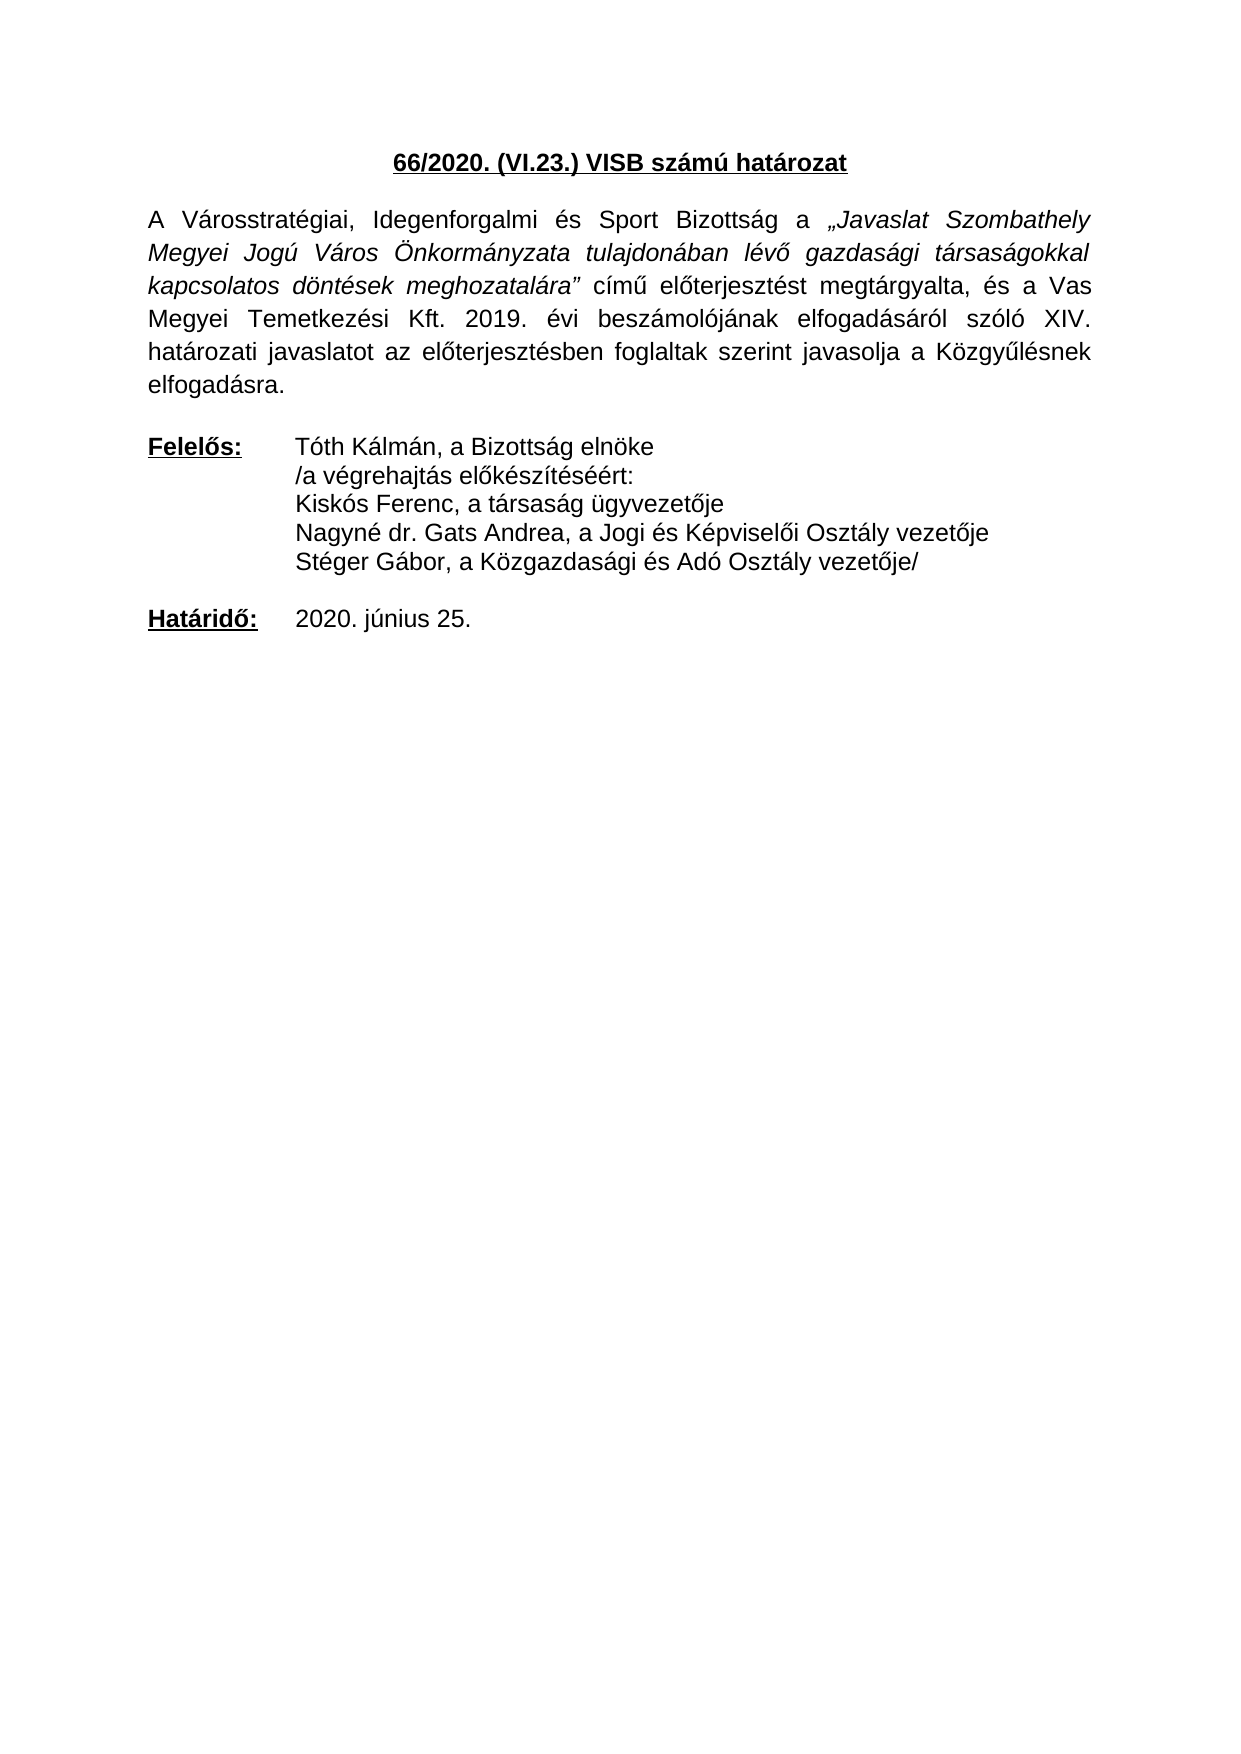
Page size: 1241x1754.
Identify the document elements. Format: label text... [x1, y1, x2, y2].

text Kiskós Ferenc, a társaság ügyvezetője [148, 489, 1093, 518]
text 66/2020. (VI.23.) VISB számú határozat [148, 148, 1093, 176]
text A Városstratégiai, Idegenforgalmi és Sport Bizottság a „Javaslat Szombathely Megyei Jogú Város Önkormányzata tulajdonában lévő gazdasági társaságokkal kapcsolatos döntések meghozatalára” című előterjesztést megtárgyalta, és a Vas Megyei Temetkezési Kft. 2019. évi beszámolójának elfogadásáról szóló XIV. határozati javaslatot az előterjesztésben foglaltak szerint javasolja a Közgyűlésnek elfogadásra. [148, 205, 1093, 399]
text Stéger Gábor, a Közgazdasági és Adó Osztály vezetője/ [148, 547, 1093, 576]
text Felelős: Tóth Kálmán, a Bizottság elnöke [148, 432, 1093, 461]
text /a végrehajtás előkészítéséért: [295, 461, 1093, 489]
text Határidő: 2020. június 25. [148, 604, 1093, 633]
text Nagyné dr. Gats Andrea, a Jogi és Képviselői Osztály vezetője [148, 518, 1093, 547]
